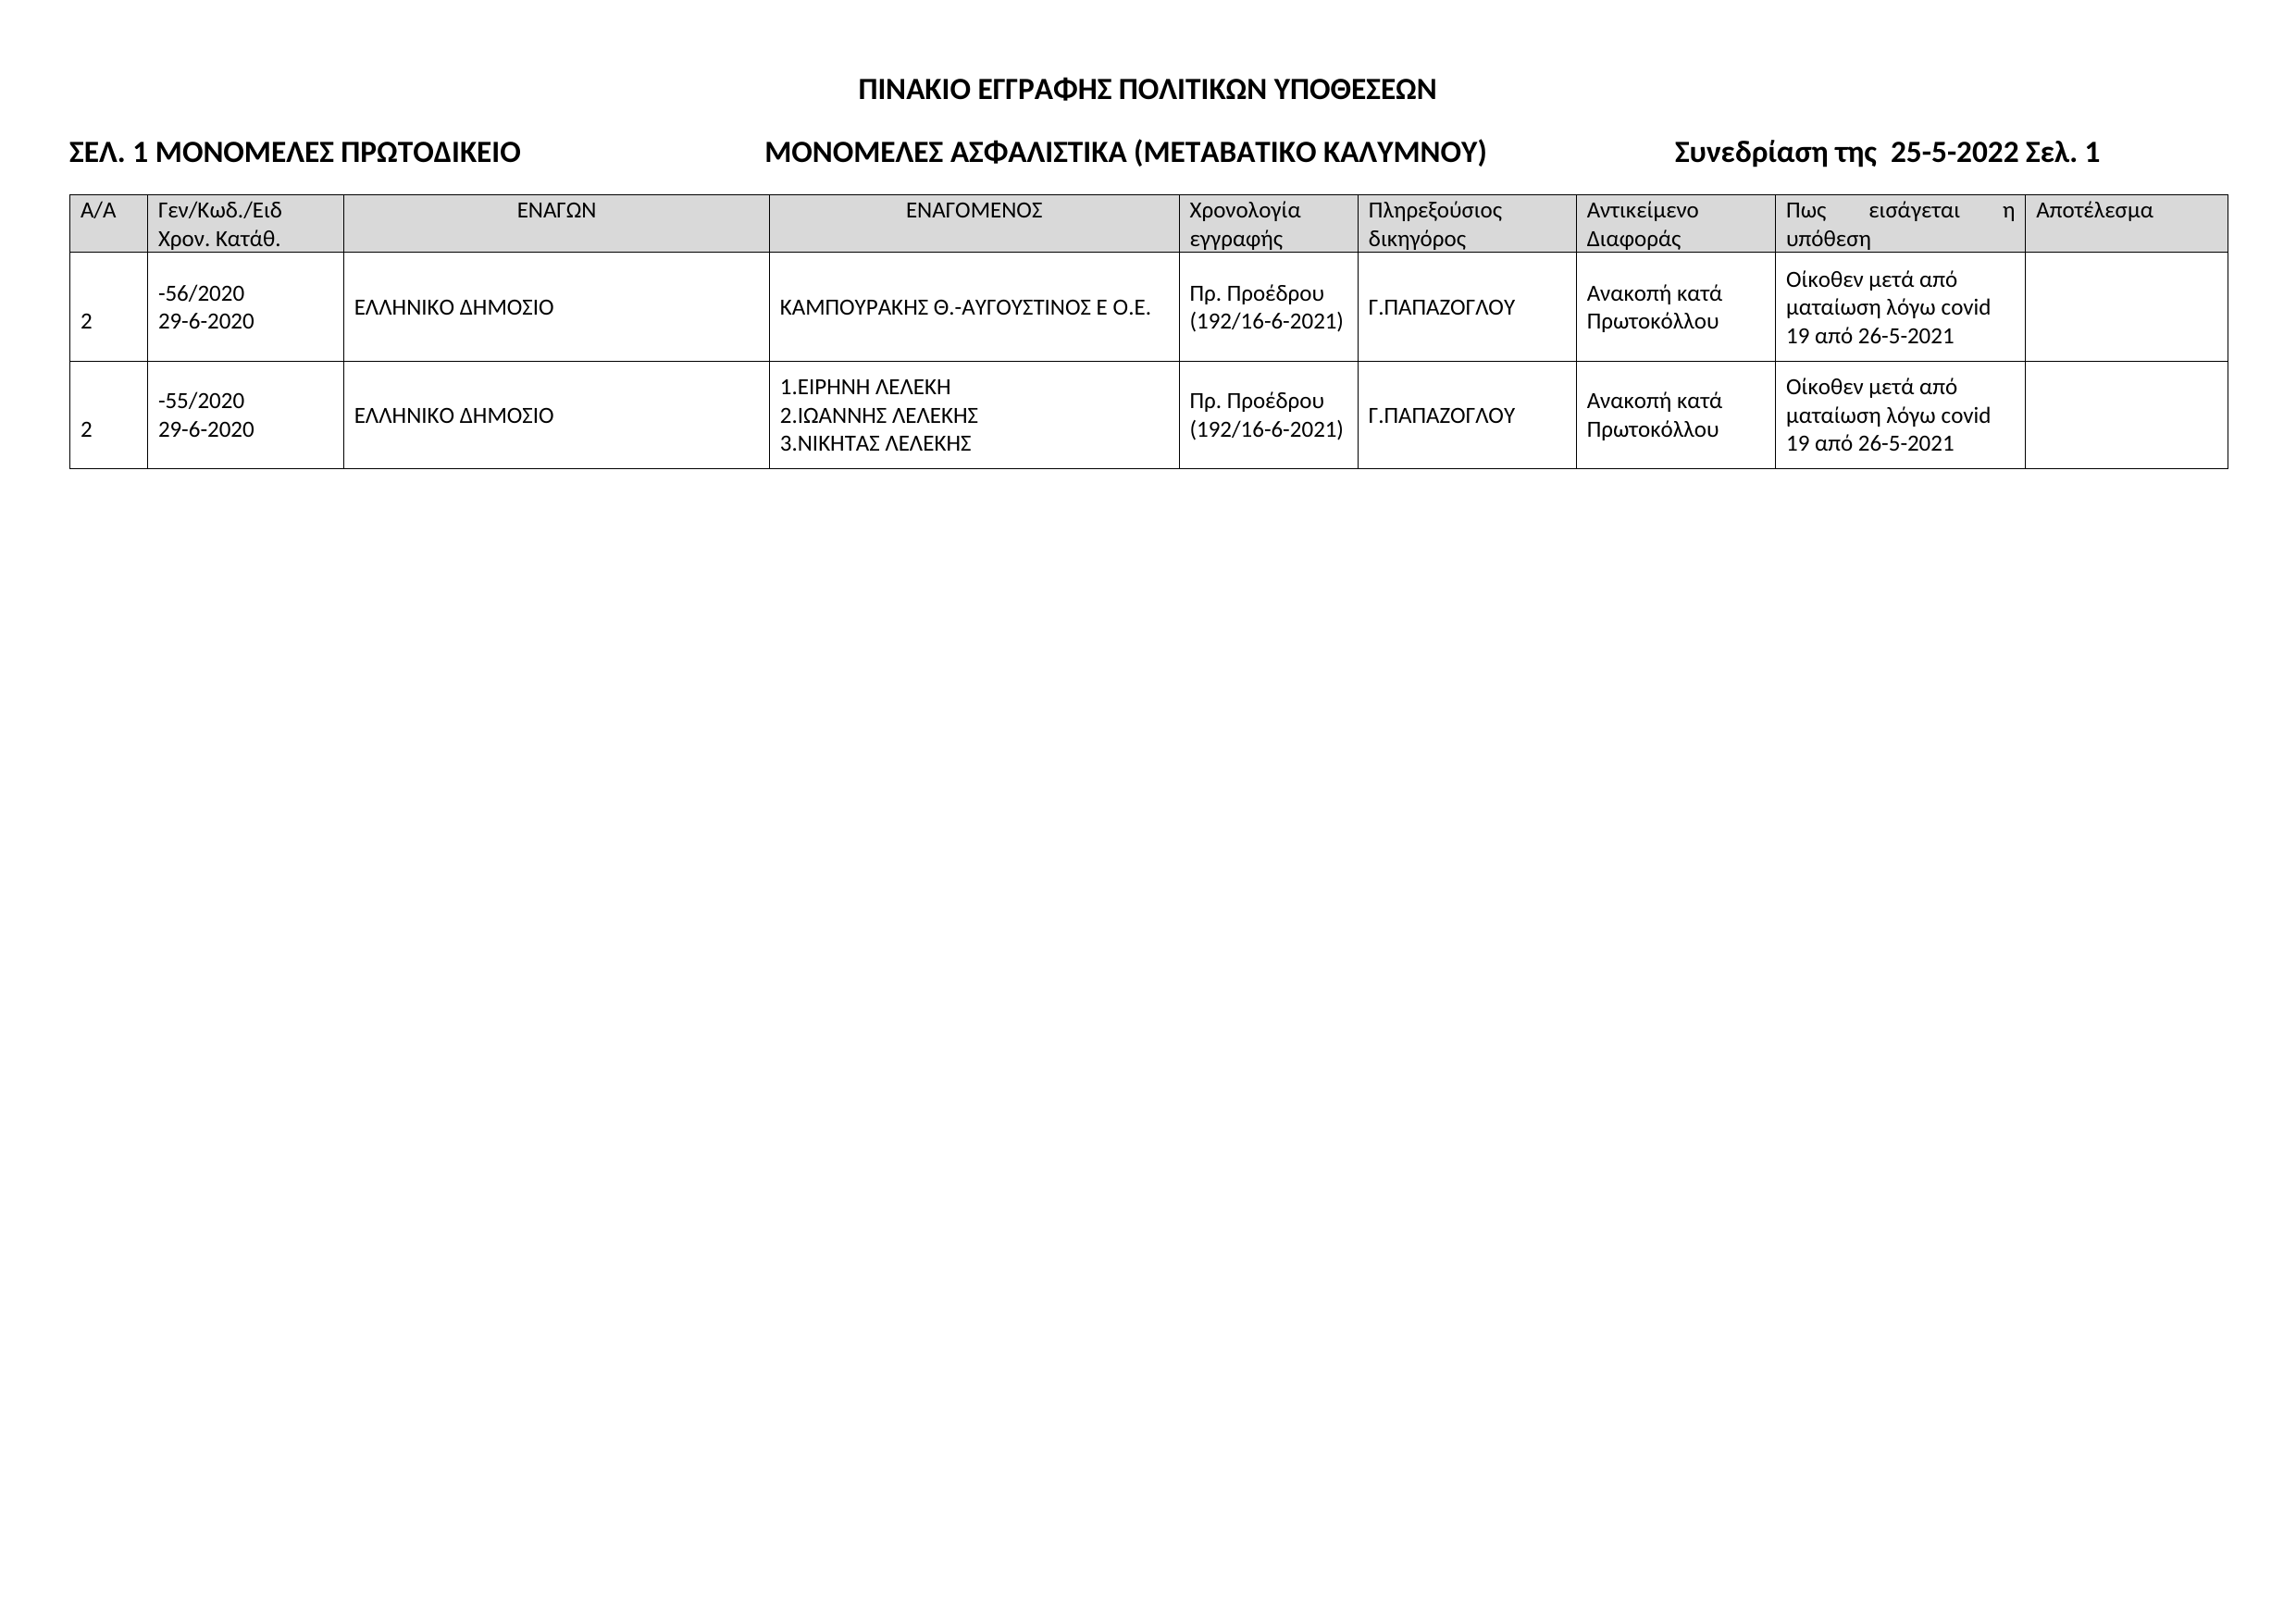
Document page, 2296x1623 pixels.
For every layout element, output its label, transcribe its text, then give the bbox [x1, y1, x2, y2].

table_cell Πρ. Προέδρου (192/16-6-2021) [1180, 253, 1358, 361]
table_cell -55/2020 29-6-2020 [148, 362, 343, 468]
table_cell 2 [70, 362, 147, 468]
table_header Αποτέλεσμα [2026, 195, 2228, 252]
text ΠΙΝΑΚΙΟ ΕΓΓΡΑΦΗΣ ΠΟΛΙΤΙΚΩΝ ΥΠΟΘΕΣΕΩΝ [69, 69, 2226, 107]
table_header Πως εισάγεται η υπόθεση [1776, 195, 2025, 252]
table_cell ΕΛΛΗΝΙΚΟ ΔΗΜΟΣΙΟ [344, 253, 769, 361]
table_cell Ανακοπή κατά Πρωτοκόλλου [1577, 362, 1775, 468]
table_cell [2026, 362, 2228, 468]
table_header Γεν/Κωδ./Ειδ Χρον. Κατάθ. [148, 195, 343, 252]
table_header Χρονολογία εγγραφής [1180, 195, 1358, 252]
table_header Α/Α [70, 195, 147, 252]
table_cell Γ.ΠΑΠΑΖΟΓΛΟΥ [1359, 362, 1576, 468]
table_cell Οίκοθεν μετά από ματαίωση λόγω covid 19 από 26-5-2021 [1776, 362, 2025, 468]
table_cell [2026, 253, 2228, 361]
table_cell Οίκοθεν μετά από ματαίωση λόγω covid 19 από 26-5-2021 [1776, 253, 2025, 361]
table_cell -56/2020 29-6-2020 [148, 253, 343, 361]
text ΣΕΛ. 1 MONOΜΕΛΕΣ ΠΡΩΤΟΔΙΚΕΙΟ ΜΟΝΟΜΕΛΕΣ ΑΣΦΑΛΙΣΤΙΚΑ (ΜΕΤΑΒΑΤΙΚΟ ΚΑΛΥΜΝΟΥ) Συνεδρίαση της 25-5-2022 Σελ. 1 [69, 132, 2226, 169]
table_cell ΕΛΛΗΝΙΚΟ ΔΗΜΟΣΙΟ [344, 362, 769, 468]
table_cell 2 [70, 253, 147, 361]
table_cell 1.ΕΙΡΗΝΗ ΛΕΛΕΚΗ 2.ΙΩΑΝΝΗΣ ΛΕΛΕΚΗΣ 3.ΝΙΚΗΤΑΣ ΛΕΛΕΚΗΣ [770, 362, 1179, 468]
table_header ΕΝΑΓΟΜΕΝΟΣ [770, 195, 1179, 252]
table_header ΕΝΑΓΩΝ [344, 195, 769, 252]
table_cell Πρ. Προέδρου (192/16-6-2021) [1180, 362, 1358, 468]
table_header Πληρεξούσιος δικηγόρος [1359, 195, 1576, 252]
table_cell ΚΑΜΠΟΥΡΑΚΗΣ Θ.-ΑΥΓΟΥΣΤΙΝΟΣ Ε Ο.Ε. [770, 253, 1179, 361]
table_header Αντικείμενο Διαφοράς [1577, 195, 1775, 252]
table_cell Ανακοπή κατά Πρωτοκόλλου [1577, 253, 1775, 361]
table_cell Γ.ΠΑΠΑΖΟΓΛΟΥ [1359, 253, 1576, 361]
